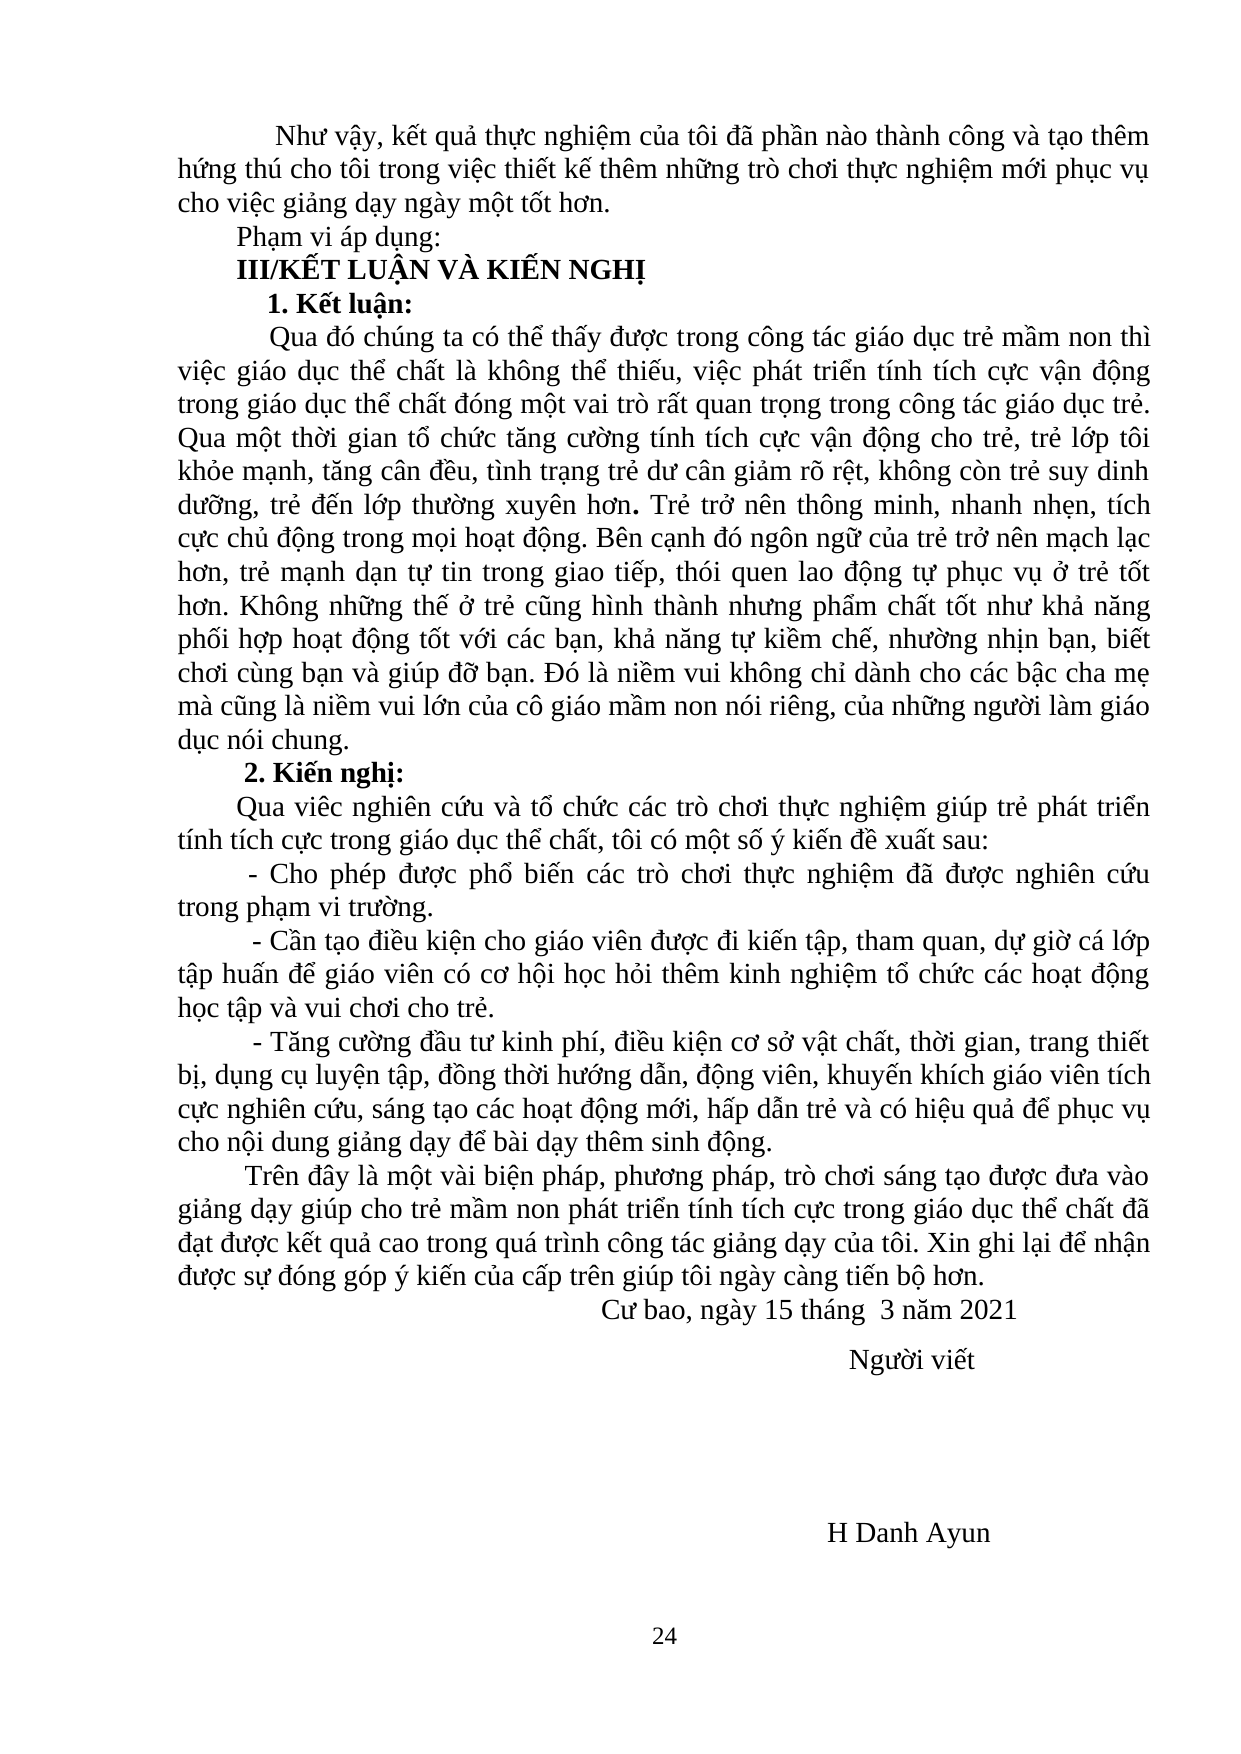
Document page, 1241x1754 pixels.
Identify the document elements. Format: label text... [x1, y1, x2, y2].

text Như vậy, kết quả thực nghiệm của tôi đã phần nào thành công và tạo thêm hứng thú cho tôi trong việc thiết kế thêm những trò chơi thực nghiệm mới phục vụ cho việc giảng dạy ngày một tốt hơn. [177, 118, 1152, 219]
text Người viết [177, 1342, 1152, 1376]
text Qua đó chúng ta có thể thấy được trong công tác giáo dục trẻ mầm non thì việc giáo dục thể chất là không thể thiếu, việc phát triển tính tích cực vận động trong giáo dục thể chất đóng một vai trò rất quan trọng trong công tác giáo dục trẻ. Qua một thời gian tổ chức tăng cường tính tích cực vận động cho trẻ, trẻ lớp tôi khỏe mạnh, tăng cân đều, tình trạng trẻ dư cân giảm rõ rệt, không còn trẻ suy dinh dưỡng, trẻ đến lớp thường xuyên hơn. Trẻ trở nên thông minh, nhanh nhẹn, tích cực chủ động trong mọi hoạt động. Bên cạnh đó ngôn ngữ của trẻ trở nên mạch lạc hơn, trẻ mạnh dạn tự tin trong giao tiếp, thói quen lao động tự phục vụ ở trẻ tốt hơn. Không những thế ở trẻ cũng hình thành nhưng phẩm chất tốt như khả năng phối hợp hoạt động tốt với các bạn, khả năng tự kiềm chế, nhường nhịn bạn, biết chơi cùng bạn và giúp đỡ bạn. Đó là niềm vui không chỉ dành cho các bậc cha mẹ mà cũng là niềm vui lớn của cô giáo mầm non nói riêng, của những người làm giáo dục nói chung. [177, 319, 1152, 755]
text 2. Kiến nghị: [177, 755, 1152, 789]
text - Tăng cường đầu tư kinh phí, điều kiện cơ sở vật chất, thời gian, trang thiết bị, dụng cụ luyện tập, đồng thời hướng dẫn, động viên, khuyến khích giáo viên tích cực nghiên cứu, sáng tạo các hoạt động mới, hấp dẫn trẻ và có hiệu quả để phục vụ cho nội dung giảng dạy để bài dạy thêm sinh động. [177, 1024, 1152, 1158]
text Phạm vi áp dụng: [177, 219, 1152, 252]
text 1. Kết luận: [177, 286, 1152, 319]
text - Cần tạo điều kiện cho giáo viên được đi kiến tập, tham quan, dự giờ cá lớp tập huấn để giáo viên có cơ hội học hỏi thêm kinh nghiệm tổ chức các hoạt động học tập và vui chơi cho trẻ. [177, 923, 1152, 1024]
text Trên đây là một vài biện pháp, phương pháp, trò chơi sáng tạo được đưa vào giảng dạy giúp cho trẻ mầm non phát triển tính tích cực trong giáo dục thể chất đã đạt được kết quả cao trong quá trình công tác giảng dạy của tôi. Xin ghi lại để nhận được sự đóng góp ý kiến của cấp trên giúp tôi ngày càng tiến bộ hơn. [177, 1158, 1152, 1292]
text Qua viêc nghiên cứu và tổ chức các trò chơi thực nghiệm giúp trẻ phát triển tính tích cực trong giáo dục thể chất, tôi có một số ý kiến đề xuất sau: [177, 789, 1152, 856]
text Cư bao, ngày 15 tháng 3 năm 2021 [177, 1292, 1152, 1326]
text - Cho phép được phổ biến các trò chơi thực nghiệm đã được nghiên cứu trong phạm vi trường. [177, 856, 1152, 923]
text III/KẾT LUẬN VÀ KIẾN NGHỊ [177, 252, 1152, 286]
text H Danh Ayun [177, 1515, 1152, 1548]
